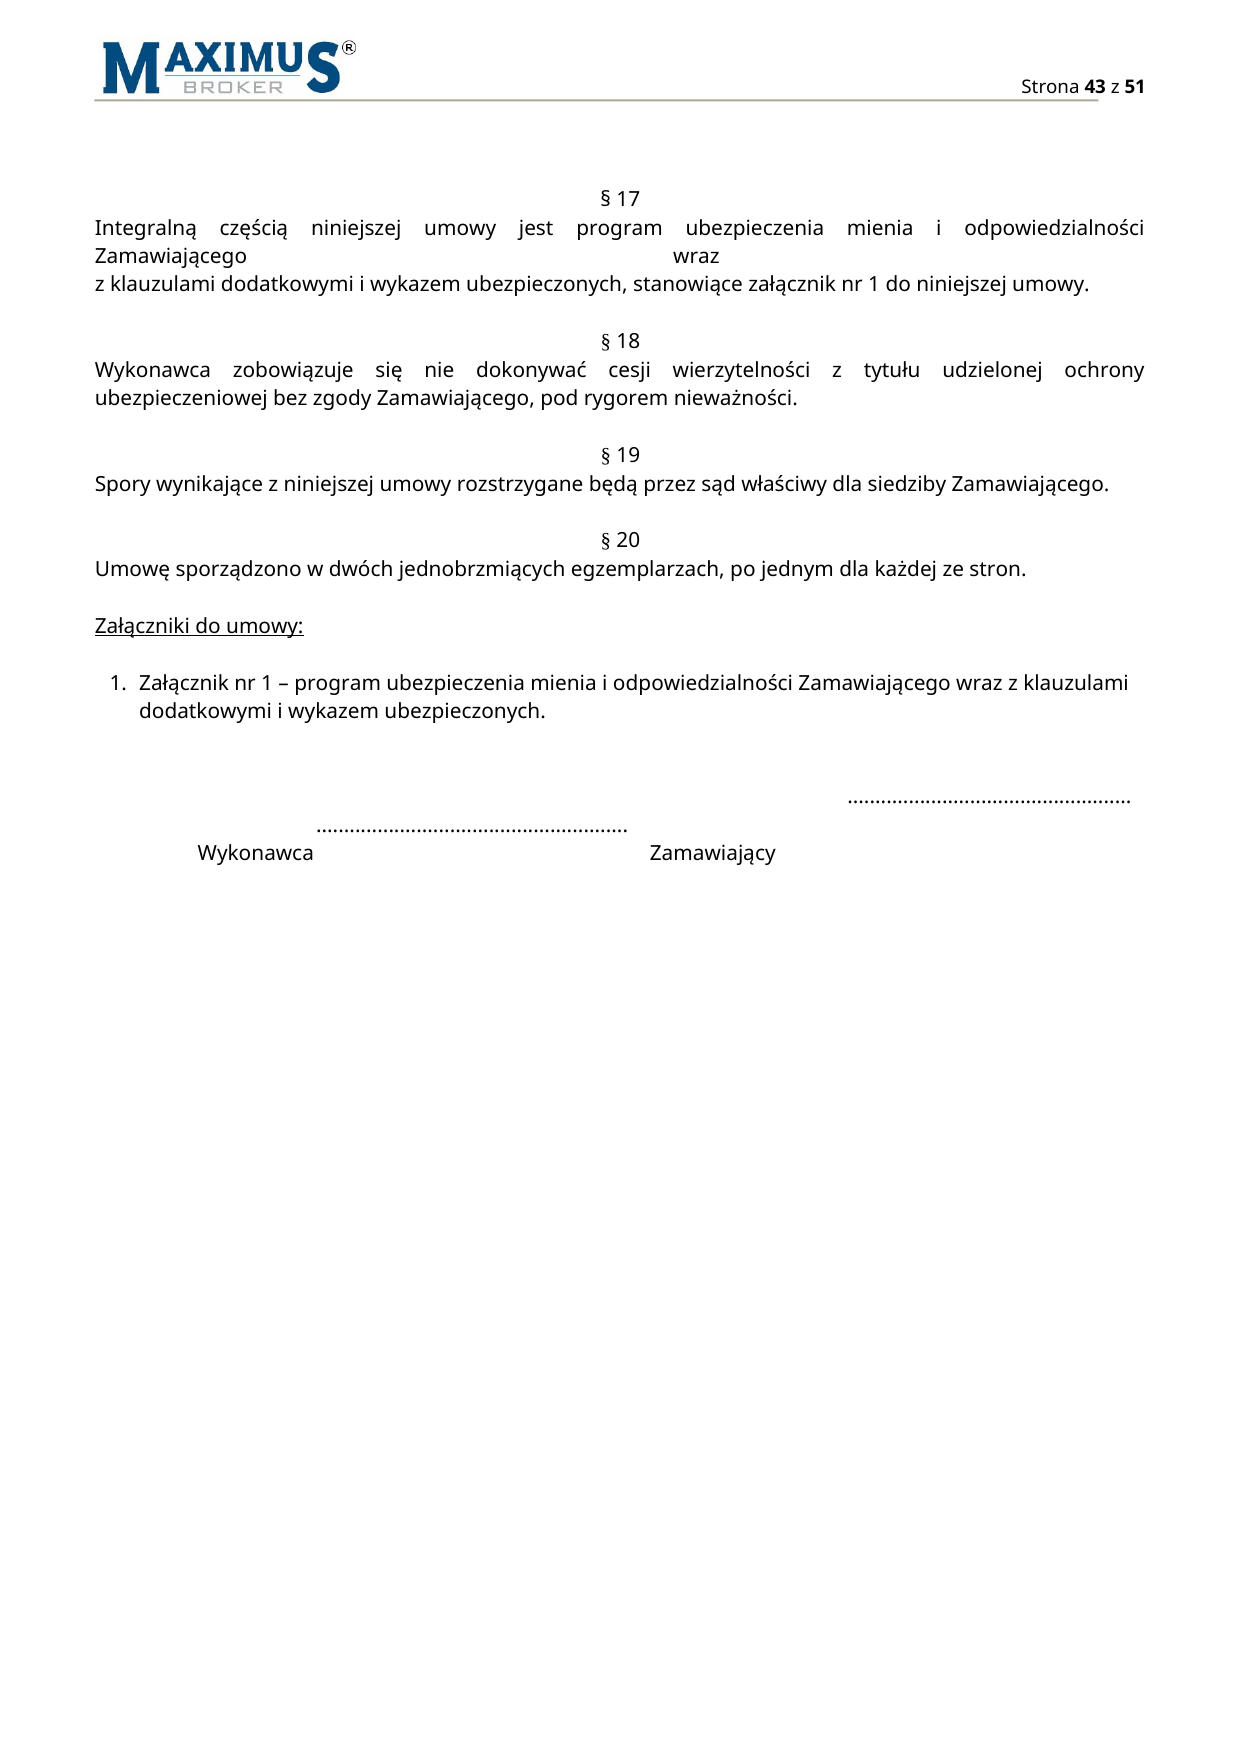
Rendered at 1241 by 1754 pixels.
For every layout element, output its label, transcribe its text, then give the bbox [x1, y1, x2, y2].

text Wykonawca zobowiązuje się nie dokonywać cesji wierzytelności z tytułu udzielonej ochrony ubezpieczeniowej bez zgody Zamawiającego, pod rygorem nieważności. [94, 355, 1146, 412]
text Umowę sporządzono w dwóch jednobrzmiących egzemplarzach, po jednym dla każdej ze stron. [94, 554, 1146, 582]
text 20 [94, 526, 1146, 554]
list Załącznik nr 1 – program ubezpieczenia mienia i odpowiedzialności Zamawiającego wraz z klauzulami dodatkowymi i wykazem ubezpieczonych. [109, 668, 1146, 724]
text ................................................... ........................................................ [94, 781, 1146, 838]
picture [97, 36, 362, 98]
text Wykonawca Zamawiający [94, 838, 1146, 867]
text 19 [94, 440, 1146, 469]
text 18 [94, 326, 1146, 355]
text Spory wynikające z niniejszej umowy rozstrzygane będą przez sąd właściwy dla siedziby Zamawiającego. [94, 469, 1146, 497]
text Załączniki do umowy: [94, 611, 1146, 639]
text Integralną częścią niniejszej umowy jest program ubezpieczenia mienia i odpowiedzialności Zamawiającego wraz z klauzulami dodatkowymi i wykazem ubezpieczonych, stanowiące załącznik nr 1 do niniejszej umowy. [94, 213, 1146, 298]
text § 17 [94, 184, 1146, 213]
